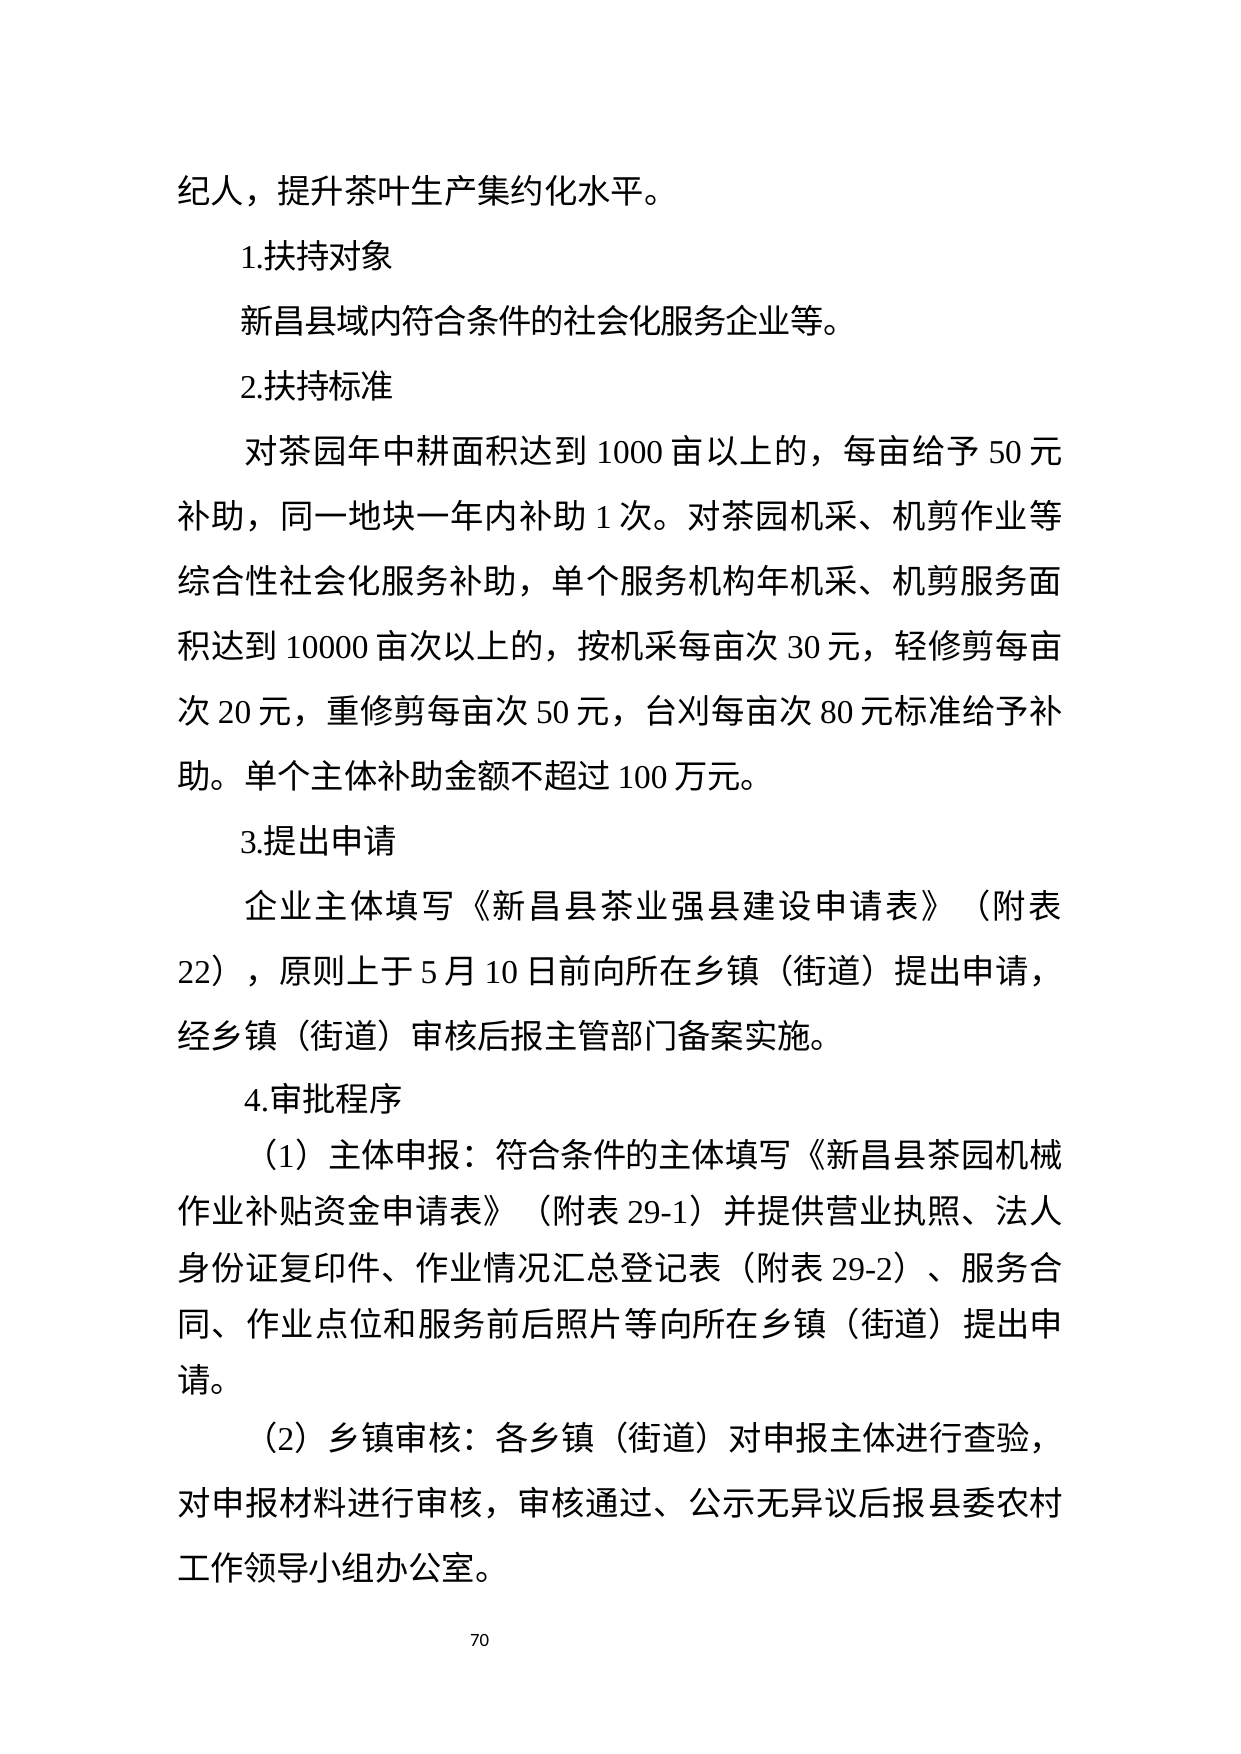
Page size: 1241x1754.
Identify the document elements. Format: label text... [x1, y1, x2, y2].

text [177, 156, 1063, 221]
text 新昌县域内符合条件的社会化服务企业等。 [177, 286, 1063, 351]
text 4.审批程序 [177, 1066, 1063, 1123]
list （2）乡镇审核：各乡镇（街道）对申报主体进行查验，对申报材料进行审核，审核通过、公示无异议后报县委农村工作领导小组办公室。 [177, 1404, 1063, 1599]
text 对茶园年中耕面积达到1000亩以上的，每亩给予50元补助，同一地块一年内补助1次。对茶园机采、机剪作业等综合性社会化服务补助，单个服务机构年机采、机剪服务面积达到10000亩次以上的，按机采每亩次30元，轻修剪每亩次20元，重修剪每亩次50元，台刈每亩次80元标准给予补助。单个主体补助金额不超过100万元。 [177, 416, 1063, 806]
text 1.扶持对象 [177, 221, 1063, 286]
text （1）主体申报：符合条件的主体填写《新昌县茶园机械作业补贴资金申请表》（附表29-1）并提供营业执照、法人身份证复印件、作业情况汇总登记表（附表29-2）、服务合同、作业点位和服务前后照片等向所在乡镇（街道）提出申请。 [177, 1123, 1063, 1404]
list 企业主体填写《新昌县茶业强县建设申请表》（附表22），原则上于5月10日前向所在乡镇（街道）提出申请，经乡镇（街道）审核后报主管部门备案实施。 [177, 871, 1063, 1066]
text 3.提出申请 [177, 806, 1063, 871]
text 2.扶持标准 [177, 351, 1063, 416]
